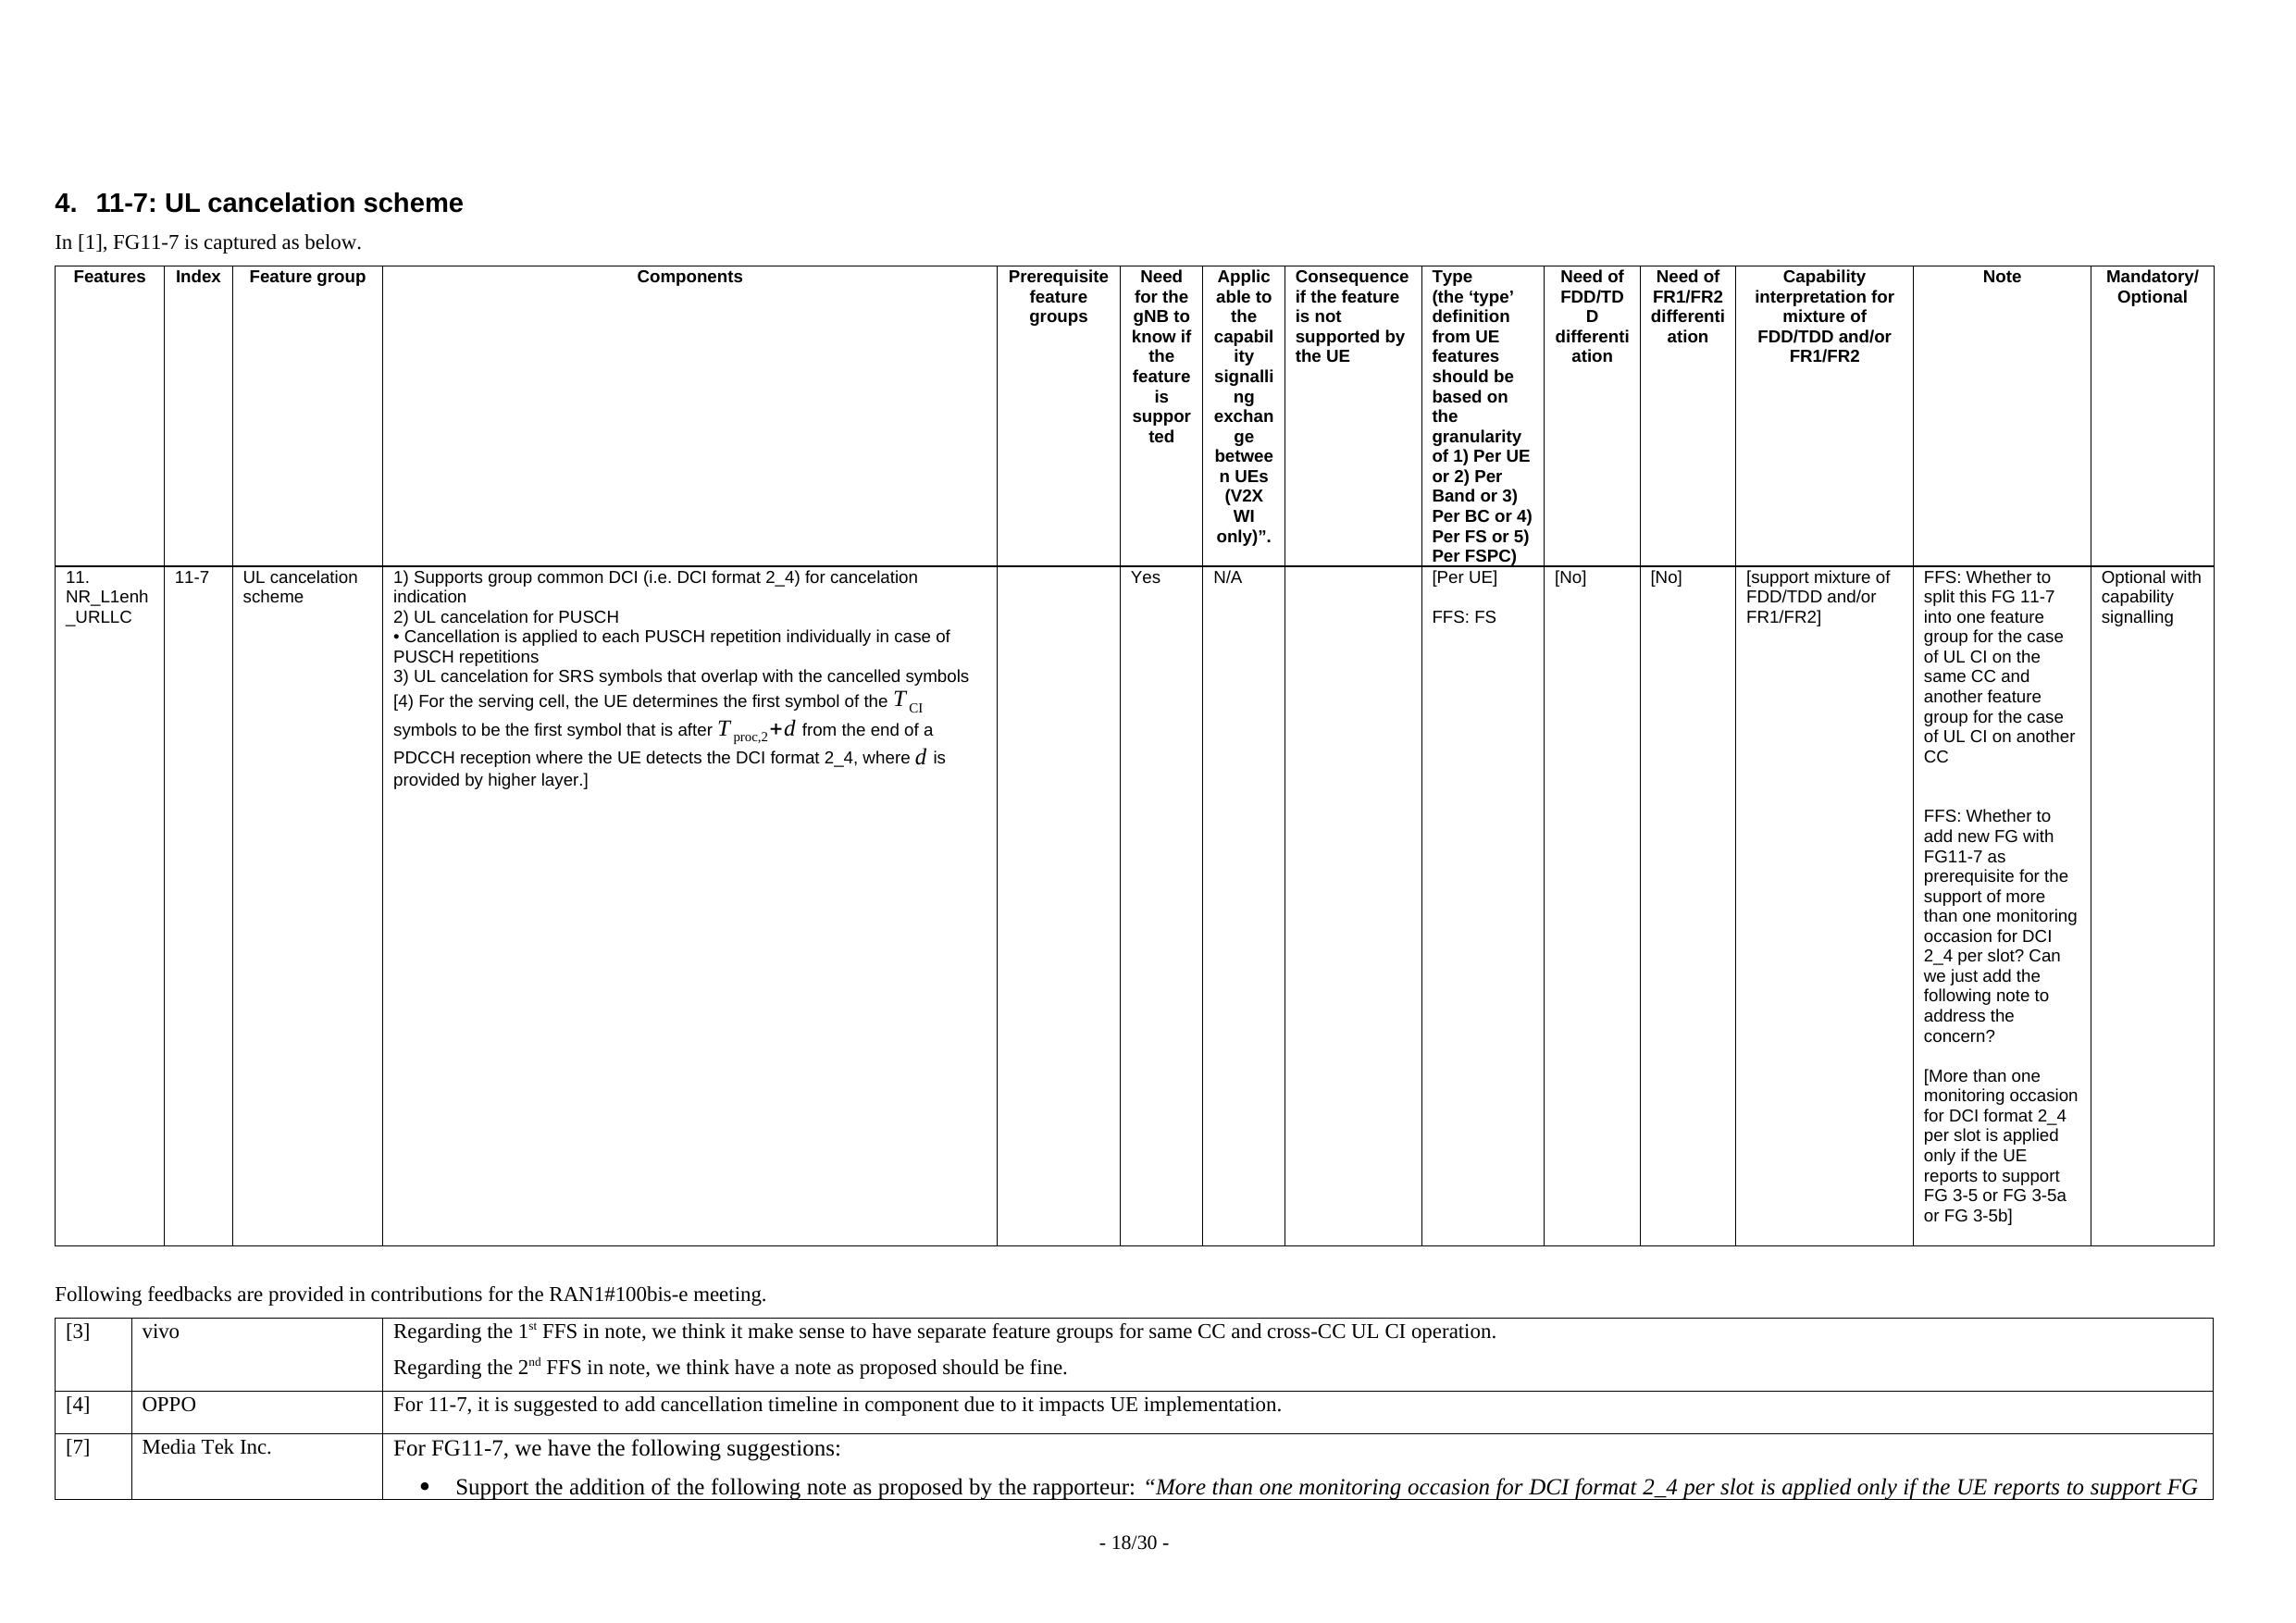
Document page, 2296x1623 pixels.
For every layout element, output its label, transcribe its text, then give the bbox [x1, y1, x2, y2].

table_header Need of FR1/FR2 differentiation [1641, 266, 1735, 565]
table_header Applicable to the capability signalling exchange between UEs (V2X WI only)”. [1203, 266, 1285, 565]
table_cell [No] [1545, 567, 1640, 1245]
table_cell Optional with capability signalling [2091, 567, 2214, 1245]
table_header Features [56, 266, 164, 565]
table_header Prerequisite feature groups [998, 266, 1120, 565]
table_header Index [165, 266, 232, 565]
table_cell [383, 1434, 2213, 1499]
table_cell [No] [1641, 567, 1735, 1245]
table_header Mandatory/Optional [2091, 266, 2214, 565]
text Following feedbacks are provided in contributions for the RAN1#100bis-e meeting. [55, 1282, 2214, 1307]
table_cell For 11-7, it is suggested to add cancellation timeline in component due to it impacts UE implementation. [383, 1392, 2213, 1433]
table_cell FFS: Whether to split this FG 11-7 into one feature group for the case of UL CI on the same CC and another feature group for the case of UL CI on another CC FFS: Whether to add new FG with FG11-7 as prerequisite for the support of more than one monitoring occasion for DCI 2_4 per slot? Can we just add the following note to address the concern? [More than one monitoring occasion for DCI format 2_4 per slot is applied only if the UE reports to support FG 3-5 or FG 3-5a or FG 3-5b] [1914, 567, 2091, 1245]
table_cell [4] [56, 1392, 131, 1433]
table_cell UL cancelation scheme [233, 567, 382, 1245]
table_cell [1285, 567, 1421, 1245]
table_cell [998, 567, 1120, 1245]
table_cell [support mixture of FDD/TDD and/or FR1/FR2] [1736, 567, 1913, 1245]
table_cell [7] [56, 1434, 131, 1499]
table_cell 1) Supports group common DCI (i.e. DCI format 2_4) for cancelation indication 2) UL cancelation for PUSCH • Cancellation is applied to each PUSCH repetition individually in case of PUSCH repetitions 3) UL cancelation for SRS symbols that overlap with the cancelled symbols [4) For the serving cell, the UE determines the first symbol of the symbols to be the first symbol that is after from the end of a PDCCH reception where the UE detects the DCI format 2_4, where is provided by higher layer.] [383, 567, 997, 1245]
table_cell [Per UE] FFS: FS [1422, 567, 1544, 1245]
table_header [3] [56, 1319, 131, 1391]
table_header Feature group [233, 266, 382, 565]
table_header Need of FDD/TDD differentiation [1545, 266, 1640, 565]
table_header Regarding the 1st FFS in note, we think it make sense to have separate feature groups for same CC and cross-CC UL CI operation. Regarding the 2nd FFS in note, we think have a note as proposed should be fine. [383, 1319, 2213, 1391]
table_header Capability interpretation for mixture of FDD/TDD and/or FR1/FR2 [1736, 266, 1913, 565]
table_header Note [1914, 266, 2091, 565]
table_header Components [383, 266, 997, 565]
table_cell Yes [1121, 567, 1202, 1245]
table_header Type (the ‘type’ definition from UE features should be based on the granularity of 1) Per UE or 2) Per Band or 3) Per BC or 4) Per FS or 5) Per FSPC) [1422, 266, 1544, 565]
table_header vivo [132, 1319, 382, 1391]
table_header Need for the gNB to know if the feature is supported [1121, 266, 1202, 565]
table_header Consequence if the feature is not supported by the UE [1285, 266, 1421, 565]
subtitle 11-7: UL cancelation scheme [55, 187, 2214, 218]
table_cell Media Tek Inc. [132, 1434, 382, 1499]
table_cell N/A [1203, 567, 1285, 1245]
table_cell OPPO [132, 1392, 382, 1433]
text In [1], FG11-7 is captured as below. [55, 229, 2214, 254]
table_cell 11-7 [165, 567, 232, 1245]
table_cell 11. NR_L1enh_URLLC [56, 567, 164, 1245]
